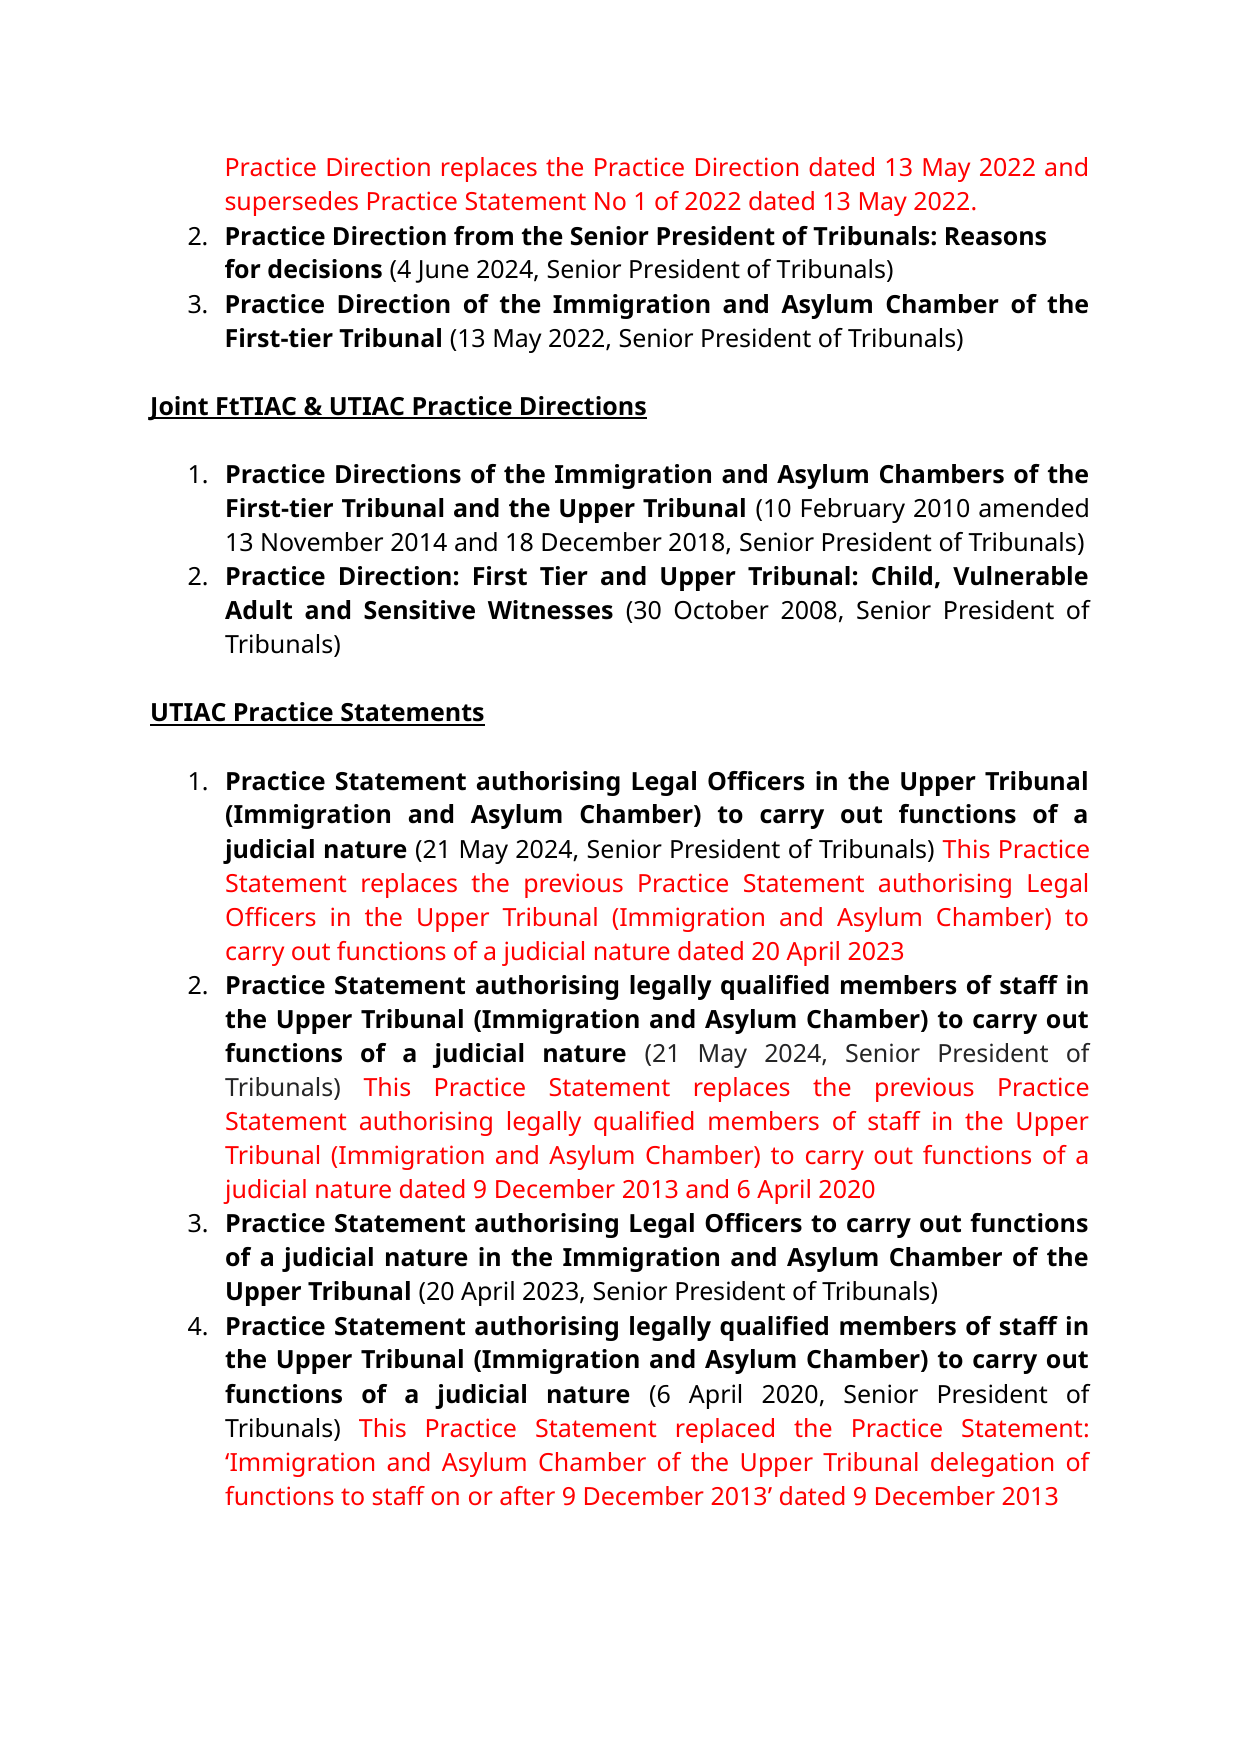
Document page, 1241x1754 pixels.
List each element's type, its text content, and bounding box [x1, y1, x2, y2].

subtitle Practice Statement authorising Legal Officers to carry out functions of a judicial nature in the Immigration and Asylum Chamber of the Upper Tribunal (20 April 2023, Senior President of Tribunals) [187, 1206, 1090, 1308]
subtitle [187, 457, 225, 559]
subtitle Practice Statement authorising legally qualified members of staff in the Upper Tribunal (Immigration and Asylum Chamber) to carry out functions of a judicial nature (6 April 2020, Senior President of Tribunals) This Practice Statement replaced the Practice Statement: ‘Immigration and Asylum Chamber of the Upper Tribunal delegation of functions to staff on or after 9 December 2013’ dated 9 December 2013 [187, 1308, 1090, 1512]
list Practice Direction from the Senior President of Tribunals: Reasons for decisions (4 June 2024, Senior President of Tribunals) [187, 218, 1090, 286]
text Joint FtTIAC & UTIAC Practice Directions [150, 388, 1090, 422]
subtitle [187, 150, 1090, 218]
subtitle Practice Direction of the Immigration and Asylum Chamber of the First-tier Tribunal (13 May 2022, Senior President of Tribunals) [187, 286, 1090, 354]
text UTIAC Practice Statements [150, 695, 1090, 729]
subtitle Practice Directions of the Immigration and Asylum Chambers of the First-tier Tribunal and the Upper Tribunal (10 February 2010 amended 13 November 2014 and 18 December 2018, Senior President of Tribunals) [739, 491, 1077, 559]
subtitle Practice Statement authorising legally qualified members of staff in the Upper Tribunal (Immigration and Asylum Chamber) to carry out functions of a judicial nature (21 May 2024, Senior President of Tribunals) This Practice Statement replaces the previous Practice Statement authorising legally qualified members of staff in the Upper Tribunal (Immigration and Asylum Chamber) to carry out functions of a judicial nature dated 9 December 2013 and 6 April 2020 [187, 967, 1090, 1206]
subtitle Practice Direction: First Tier and Upper Tribunal: Child, Vulnerable Adult and Sensitive Witnesses (30 October 2008, Senior President of Tribunals) [187, 559, 1090, 661]
subtitle Practice Statement authorising Legal Officers in the Upper Tribunal (Immigration and Asylum Chamber) to carry out functions of a judicial nature (21 May 2024, Senior President of Tribunals) This Practice Statement replaces the previous Practice Statement authorising Legal Officers in the Upper Tribunal (Immigration and Asylum Chamber) to carry out functions of a judicial nature dated 20 April 2023 [187, 763, 1090, 967]
